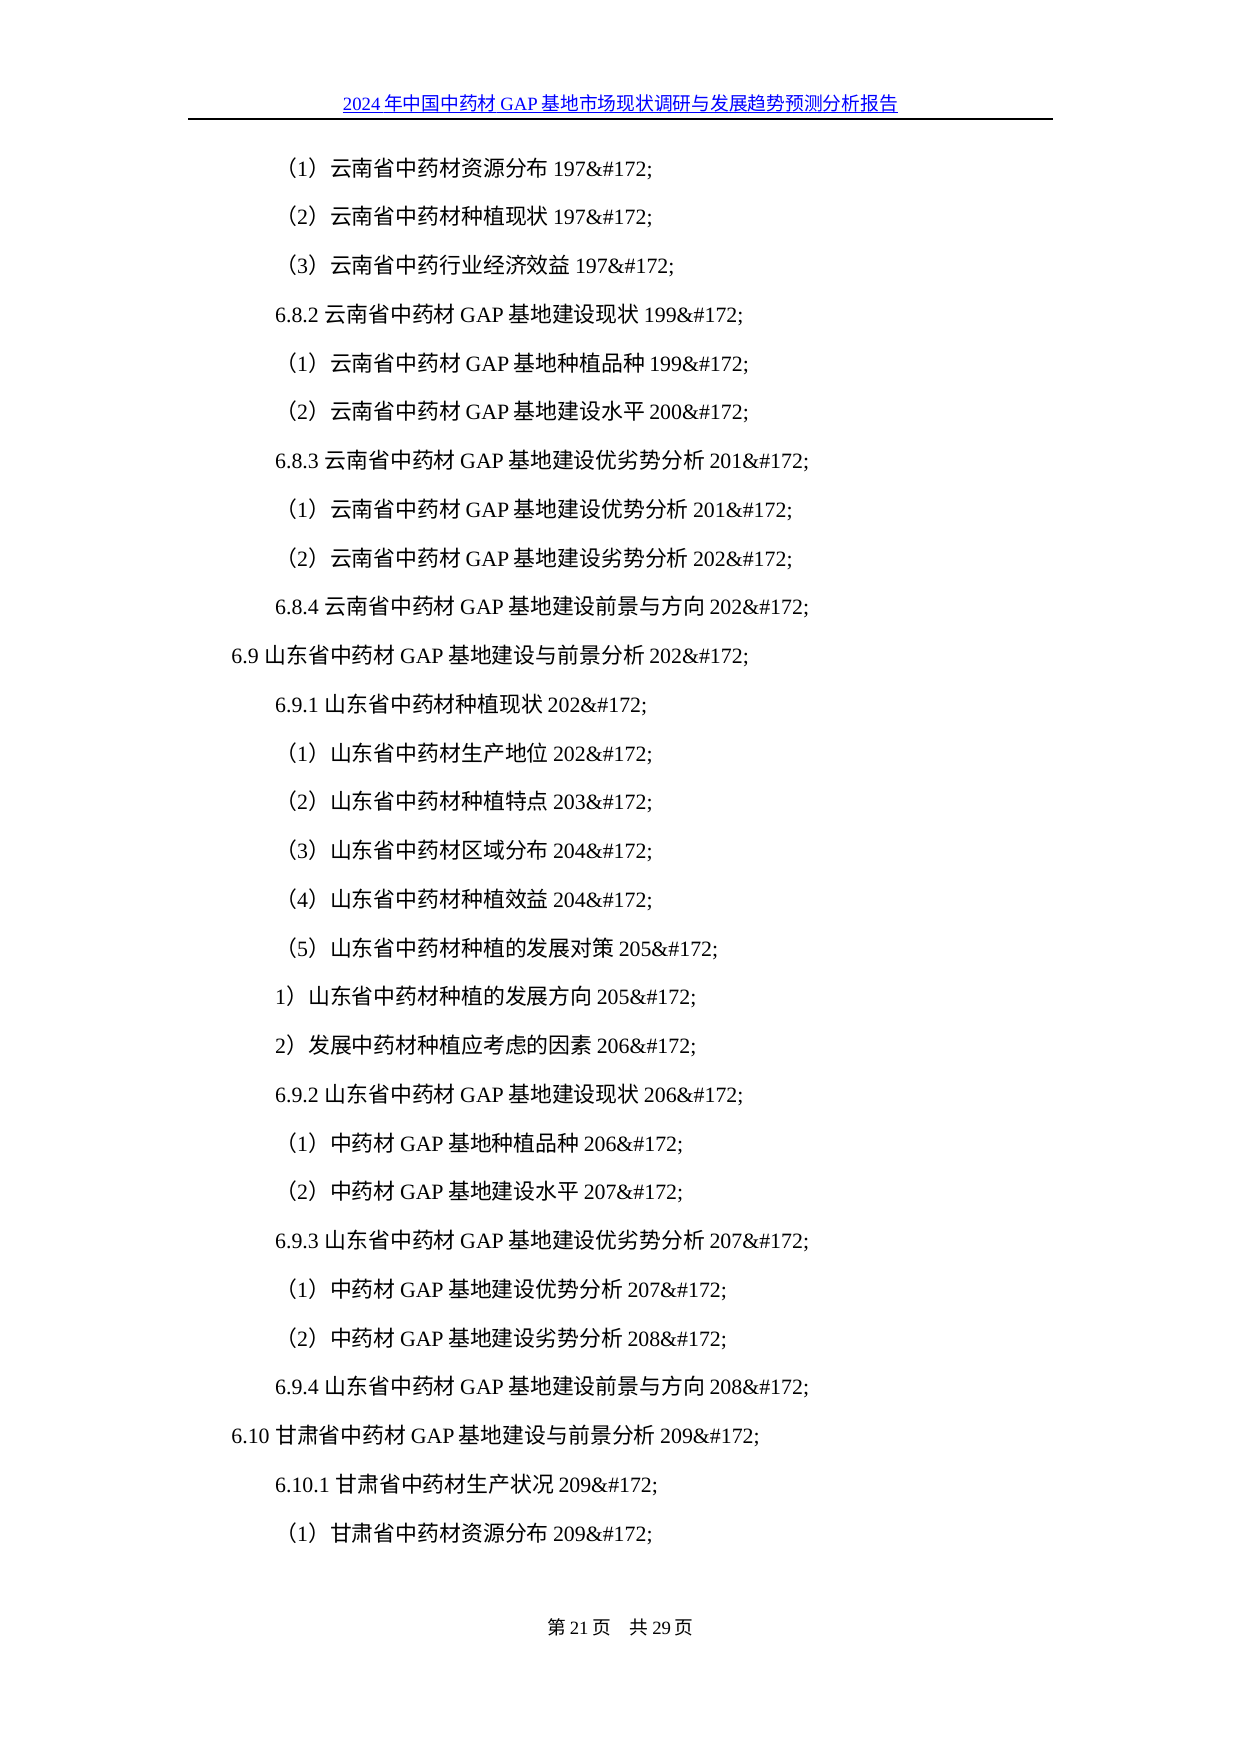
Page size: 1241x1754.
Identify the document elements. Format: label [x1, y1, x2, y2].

text [187, 150, 1053, 1548]
